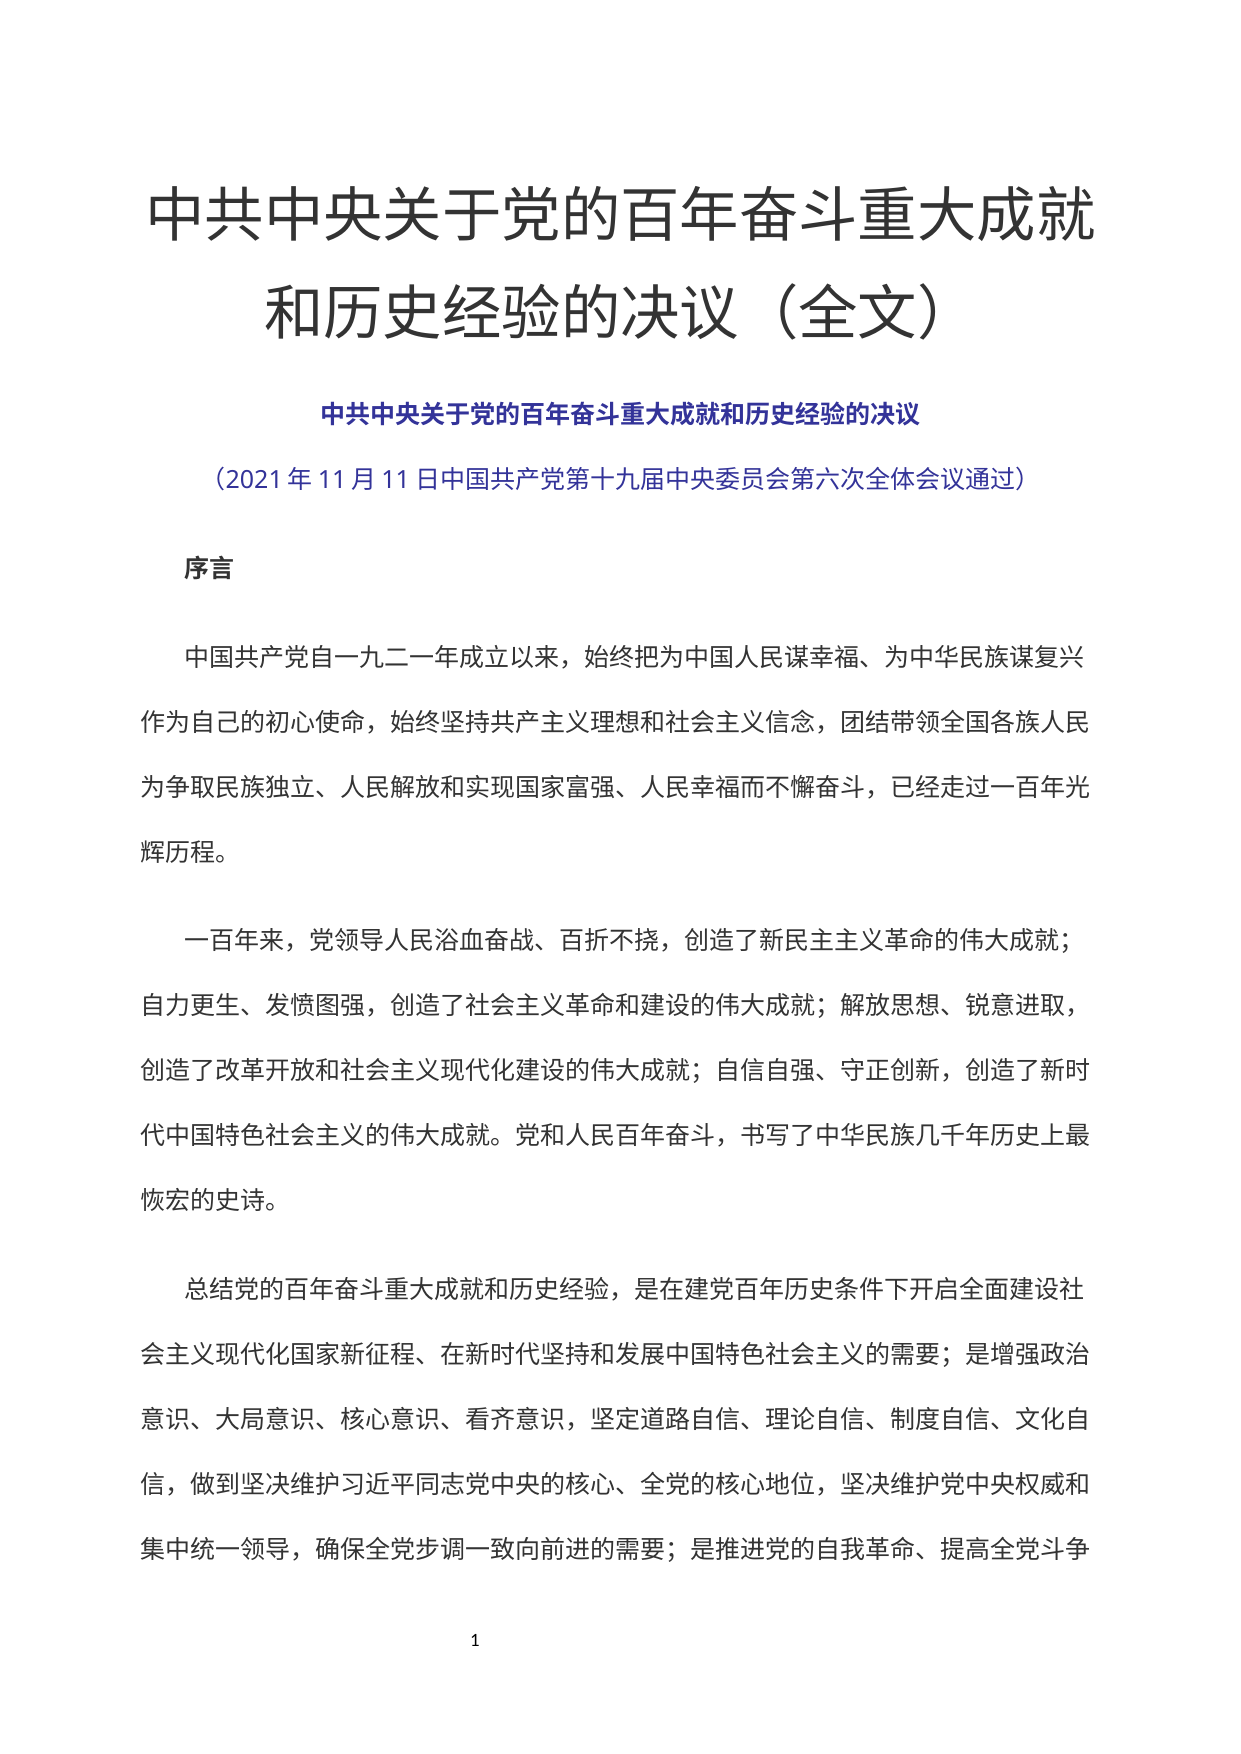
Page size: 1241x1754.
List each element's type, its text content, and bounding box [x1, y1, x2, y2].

subtitle 中共中央关于党的百年奋斗重大成就和历史经验的决议（全文） [141, 162, 1100, 357]
text 中国共产党自一九二一年成立以来，始终把为中国人民谋幸福、为中华民族谋复兴作为自己的初心使命，始终坚持共产主义理想和社会主义信念，团结带领全国各族人民为争取民族独立、人民解放和实现国家富强、人民幸福而不懈奋斗，已经走过一百年光辉历程。 [141, 623, 1100, 883]
text 一百年来，党领导人民浴血奋战、百折不挠，创造了新民主主义革命的伟大成就；自力更生、发愤图强，创造了社会主义革命和建设的伟大成就；解放思想、锐意进取，创造了改革开放和社会主义现代化建设的伟大成就；自信自强、守正创新，创造了新时代中国特色社会主义的伟大成就。党和人民百年奋斗，书写了中华民族几千年历史上最恢宏的史诗。 [141, 906, 1100, 1231]
text 序言 [141, 534, 1100, 599]
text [141, 1255, 1100, 1580]
text 中共中央关于党的百年奋斗重大成就和历史经验的决议 （2021年11月11日中国共产党第十九届中央委员会第六次全体会议通过） [141, 381, 1100, 511]
